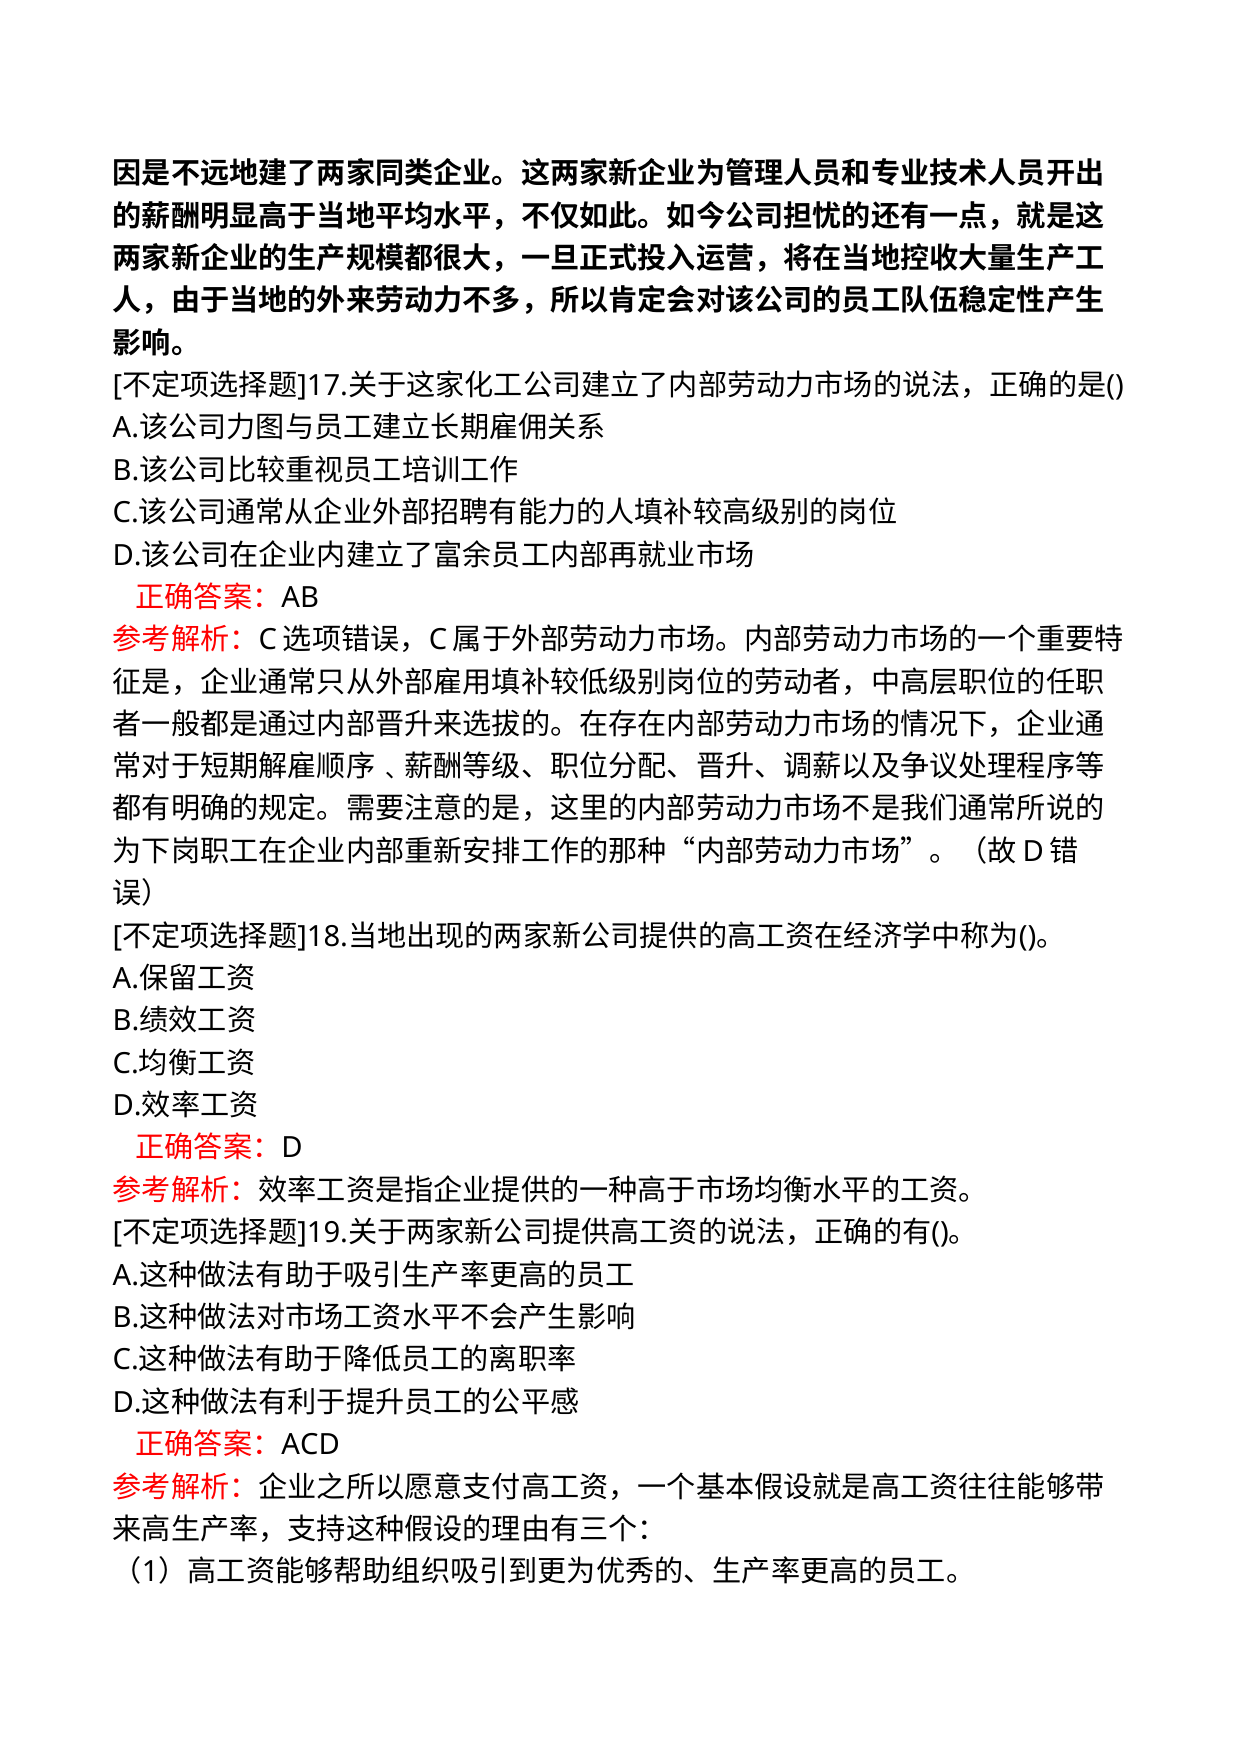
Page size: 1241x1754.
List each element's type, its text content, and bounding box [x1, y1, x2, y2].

text B.绩效工资 [112, 997, 1128, 1039]
text 参考解析：C选项错误，C属于外部劳动力市场。内部劳动力市场的一个重要特征是，企业通常只从外部雇用填补较低级别岗位的劳动者，中高层职位的任职者一般都是通过内部晋升来选拔的。在存在内部劳动力市场的情况下，企业通常对于短期解雇顺序﹑薪酬等级、职位分配、晋升、调薪以及争议处理程序等都有明确的规定。需要注意的是，这里的内部劳动力市场不是我们通常所说的为下岗职工在企业内部重新安排工作的那种“内部劳动力市场”。（故D错误） [112, 616, 1128, 912]
text （1）高工资能够帮助组织吸引到更为优秀的、生产率更高的员工。 [112, 1548, 1128, 1590]
text D.该公司在企业内建立了富余员工内部再就业市场 [112, 531, 1128, 573]
text A.保留工资 [112, 954, 1128, 997]
text C.这种做法有助于降低员工的离职率 [112, 1336, 1128, 1378]
text 正确答案：AB [112, 573, 1128, 616]
text 正确答案：D [112, 1124, 1128, 1166]
text A.这种做法有助于吸引生产率更高的员工 [112, 1251, 1128, 1293]
text [不定项选择题]19.关于两家新公司提供高工资的说法，正确的有()。 [112, 1209, 1128, 1251]
text B.该公司比较重视员工培训工作 [112, 446, 1128, 489]
text [不定项选择题]17.关于这家化工公司建立了内部劳动力市场的说法，正确的是() [112, 361, 1128, 404]
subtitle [112, 150, 1128, 361]
text 参考解析：企业之所以愿意支付高工资，一个基本假设就是高工资往往能够带来高生产率，支持这种假设的理由有三个： [112, 1463, 1128, 1548]
text D.效率工资 [112, 1082, 1128, 1124]
text A.该公司力图与员工建立长期雇佣关系 [112, 404, 1128, 446]
text [不定项选择题]18.当地出现的两家新公司提供的高工资在经济学中称为()。 [112, 912, 1128, 954]
text D.这种做法有利于提升员工的公平感 [112, 1378, 1128, 1421]
text 参考解析：效率工资是指企业提供的一种高于市场均衡水平的工资。 [112, 1166, 1128, 1209]
text B.这种做法对市场工资水平不会产生影响 [112, 1293, 1128, 1336]
text 正确答案：ACD [112, 1421, 1128, 1463]
text C.均衡工资 [112, 1039, 1128, 1082]
text C.该公司通常从企业外部招聘有能力的人填补较高级别的岗位 [112, 489, 1128, 531]
